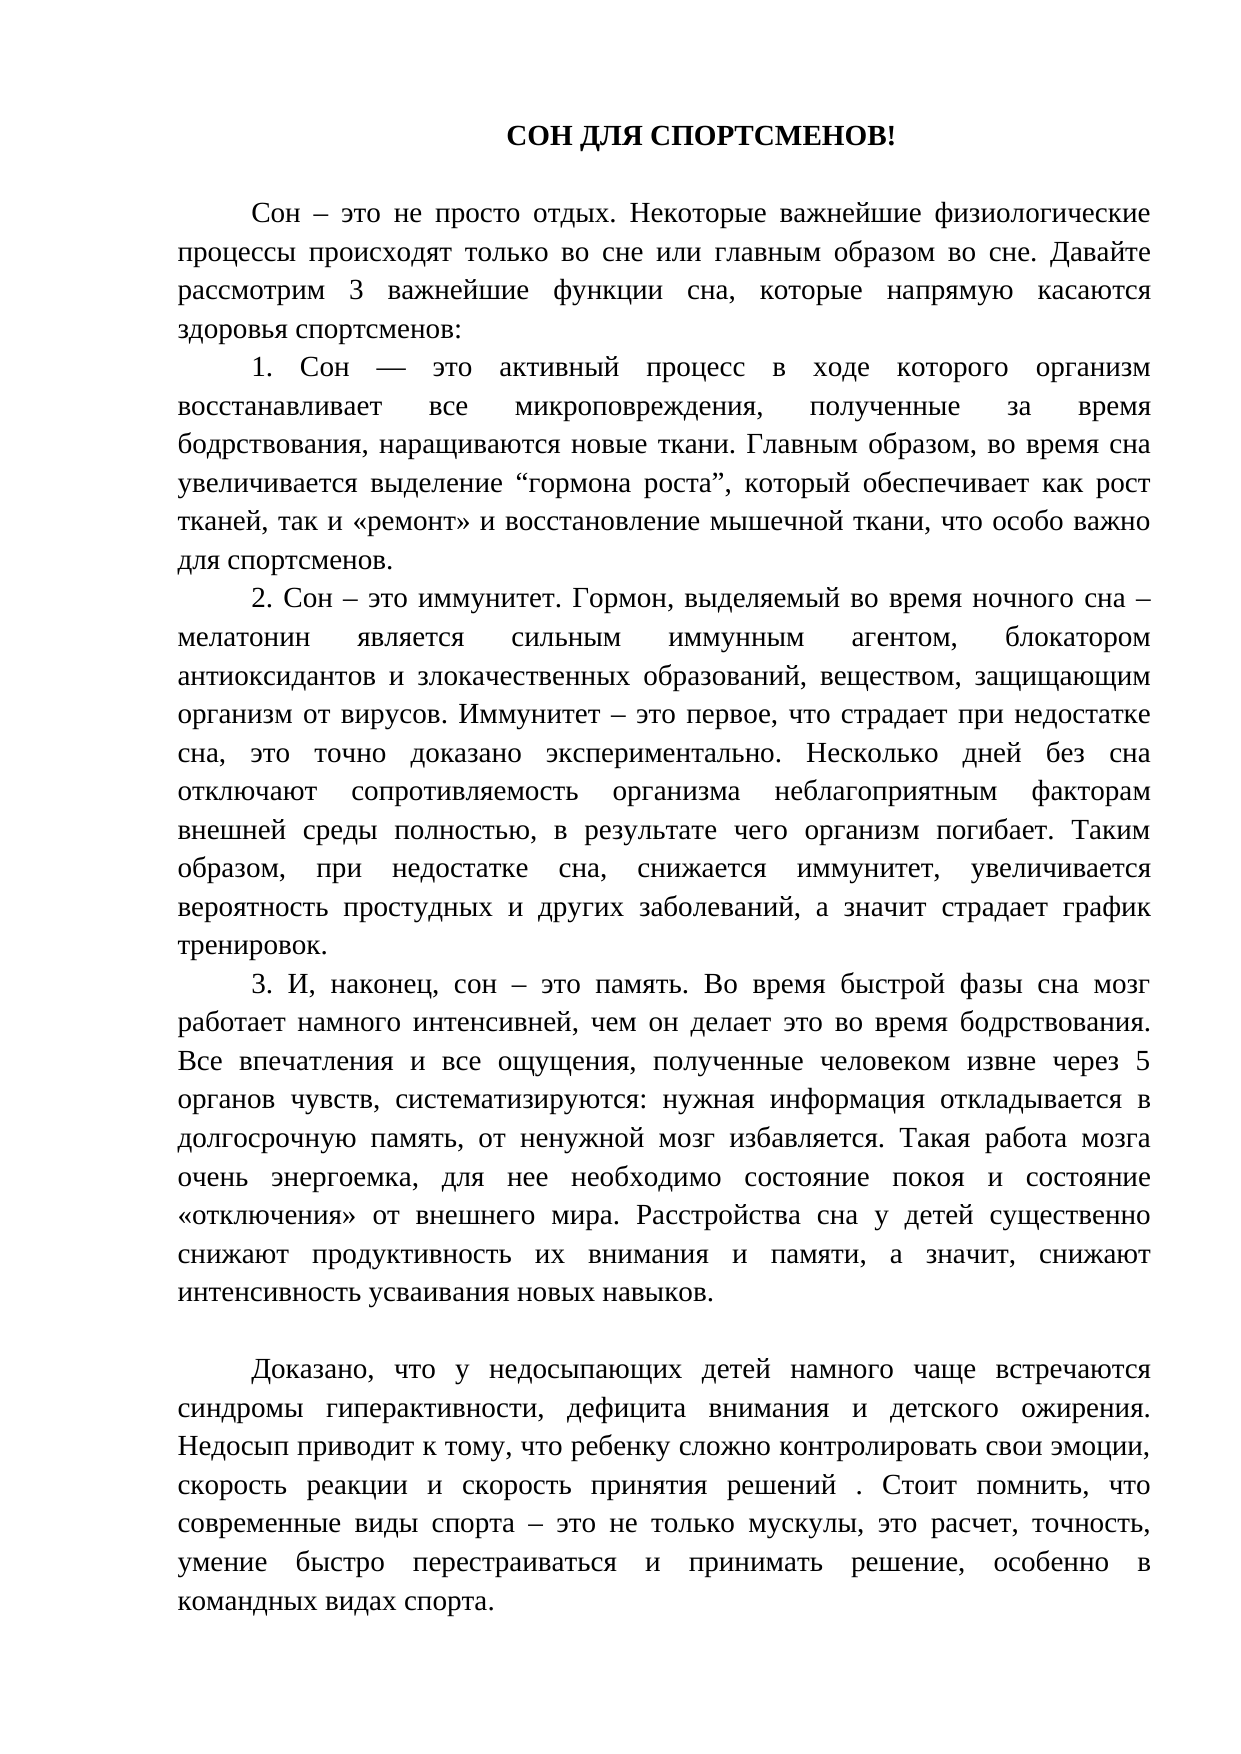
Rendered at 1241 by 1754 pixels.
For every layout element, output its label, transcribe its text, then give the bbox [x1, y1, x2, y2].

text 1. Сон — это активный процесс в ходе которого организм восстанавливает все микроповреждения, полученные за время бодрствования, наращиваются новые ткани. Главным образом, во время сна увеличивается выделение “гормона роста”, который обеспечивает как рост тканей, так и «ремонт» и восстановление мышечной ткани, что особо важно для спортсменов. [177, 349, 1152, 576]
text Доказано, что у недосыпающих детей намного чаще встречаются синдромы гиперактивности, дефицита внимания и детского ожирения. Недосып приводит к тому, что ребенку сложно контролировать свои эмоции, скорость реакции и скорость принятия решений . Стоит помнить, что современные виды спорта – это не только мускулы, это расчет, точность, умение быстро перестраиваться и принимать решение, особенно в командных видах спорта. [177, 1351, 1152, 1616]
text 3. И, наконец, сон – это память. Во время быстрой фазы сна мозг работает намного интенсивней, чем он делает это во время бодрствования. Все впечатления и все ощущения, полученные человеком извне через 5 органов чувств, систематизируются: нужная информация откладывается в долгосрочную память, от ненужной мозг избавляется. Такая работа мозга очень энергоемка, для нее необходимо состояние покоя и состояние «отключения» от внешнего мира. Расстройства сна у детей существенно снижают продуктивность их внимания и памяти, а значит, снижают интенсивность усваивания новых навыков. [177, 966, 1152, 1308]
text СОН ДЛЯ СПОРТСМЕНОВ! [177, 118, 1152, 152]
text Сон – это не просто отдых. Некоторые важнейшие физиологические процессы происходят только во сне или главным образом во сне. Давайте рассмотрим 3 важнейшие функции сна, которые напрямую касаются здоровья спортсменов: [177, 195, 1152, 344]
text 2. Сон – это иммунитет. Гормон, выделяемый во время ночного сна – мелатонин является сильным иммунным агентом, блокатором антиоксидантов и злокачественных образований, веществом, защищающим организм от вирусов. Иммунитет – это первое, что страдает при недостатке сна, это точно доказано экспериментально. Несколько дней без сна отключают сопротивляемость организма неблагоприятным факторам внешней среды полностью, в результате чего организм погибает. Таким образом, при недостатке сна, снижается иммунитет, увеличивается вероятность простудных и других заболеваний, а значит страдает график тренировок. [177, 581, 1152, 961]
